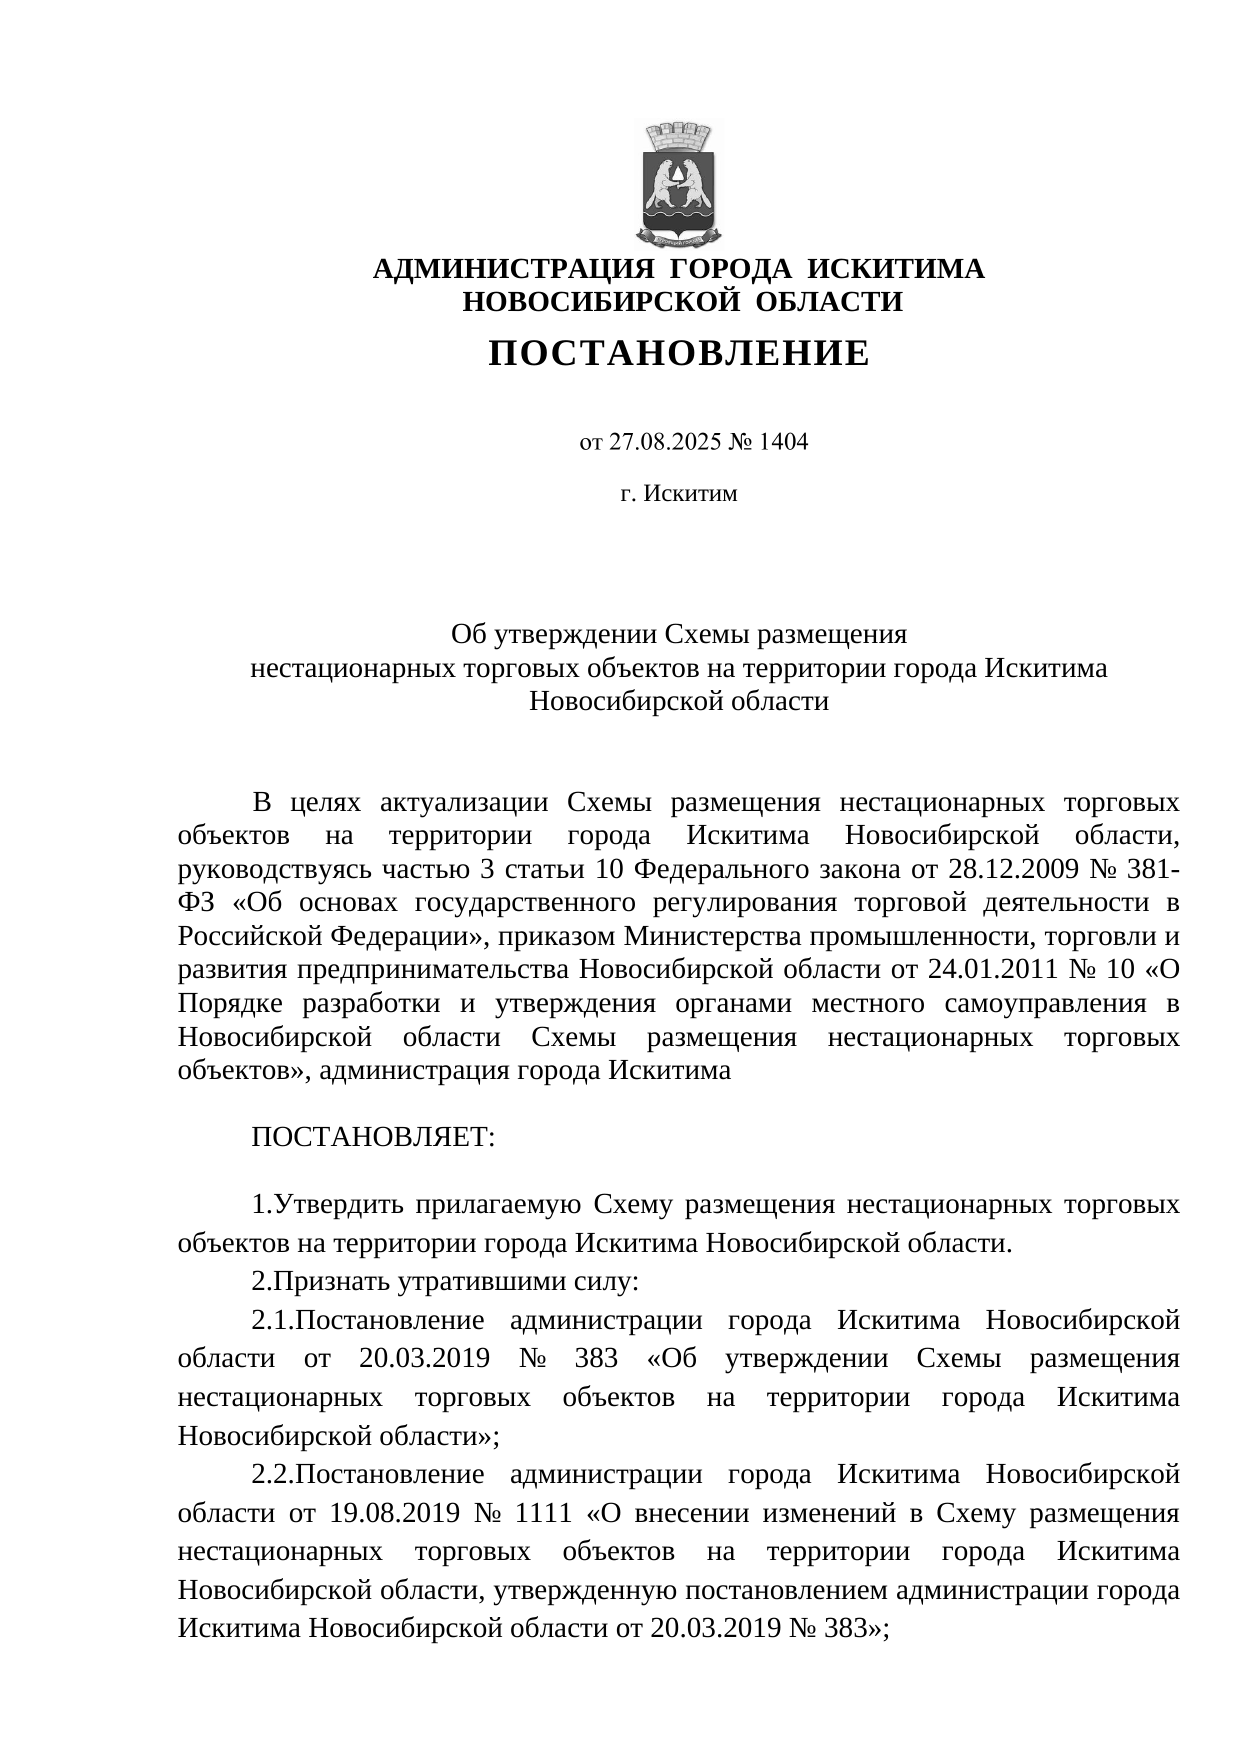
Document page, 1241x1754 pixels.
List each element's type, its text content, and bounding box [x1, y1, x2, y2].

text г. Искитим [177, 478, 1181, 506]
picture [579, 424, 1054, 466]
text 2.2.Постановление администрации города Искитима Новосибирской области от 19.08.2019 № 1111 «О внесении изменений в Схему размещения нестационарных торговых объектов на территории города Искитима Новосибирской области, утвержденную постановлением администрации города Искитима Новосибирской области от 20.03.2019 № 383»; [177, 1456, 1181, 1644]
subtitle АДМИНИСТРАЦИЯ ГОРОДА ИСКИТИМА [177, 251, 1181, 284]
subtitle ПОСТАНОВЛЕНИЕ [177, 331, 1181, 374]
text нестационарных торговых объектов на территории города Искитима Новосибирской области [177, 650, 1181, 717]
picture [633, 118, 725, 251]
text 1.Утвердить прилагаемую Схему размещения нестационарных торговых объектов на территории города Искитима Новосибирской области. [177, 1186, 1181, 1258]
text В целях актуализации Схемы размещения нестационарных торговых объектов на территории города Искитима Новосибирской области, руководствуясь частью 3 статьи 10 Федерального закона от 28.12.2009 № 381-ФЗ «Об основах государственного регулирования торговой деятельности в Российской Федерации», приказом Министерства промышленности, торговли и развития предпринимательства Новосибирской области от 24.01.2011 № 10 «О Порядке разработки и утверждения органами местного самоуправления в Новосибирской области Схемы размещения нестационарных торговых объектов», администрация города Искитима [177, 784, 1181, 1086]
text 2.1.Постановление администрации города Искитима Новосибирской области от 20.03.2019 № 383 «Об утверждении Схемы размещения нестационарных торговых объектов на территории города Искитима Новосибирской области»; [177, 1302, 1181, 1451]
subtitle НОВОСИБИРСКОЙ ОБЛАСТИ [177, 284, 1181, 318]
text Об утверждении Схемы размещения [177, 616, 1181, 650]
text 2.Признать утратившими силу: [177, 1263, 1181, 1297]
text ПОСТАНОВЛЯЕТ: [177, 1119, 1181, 1153]
